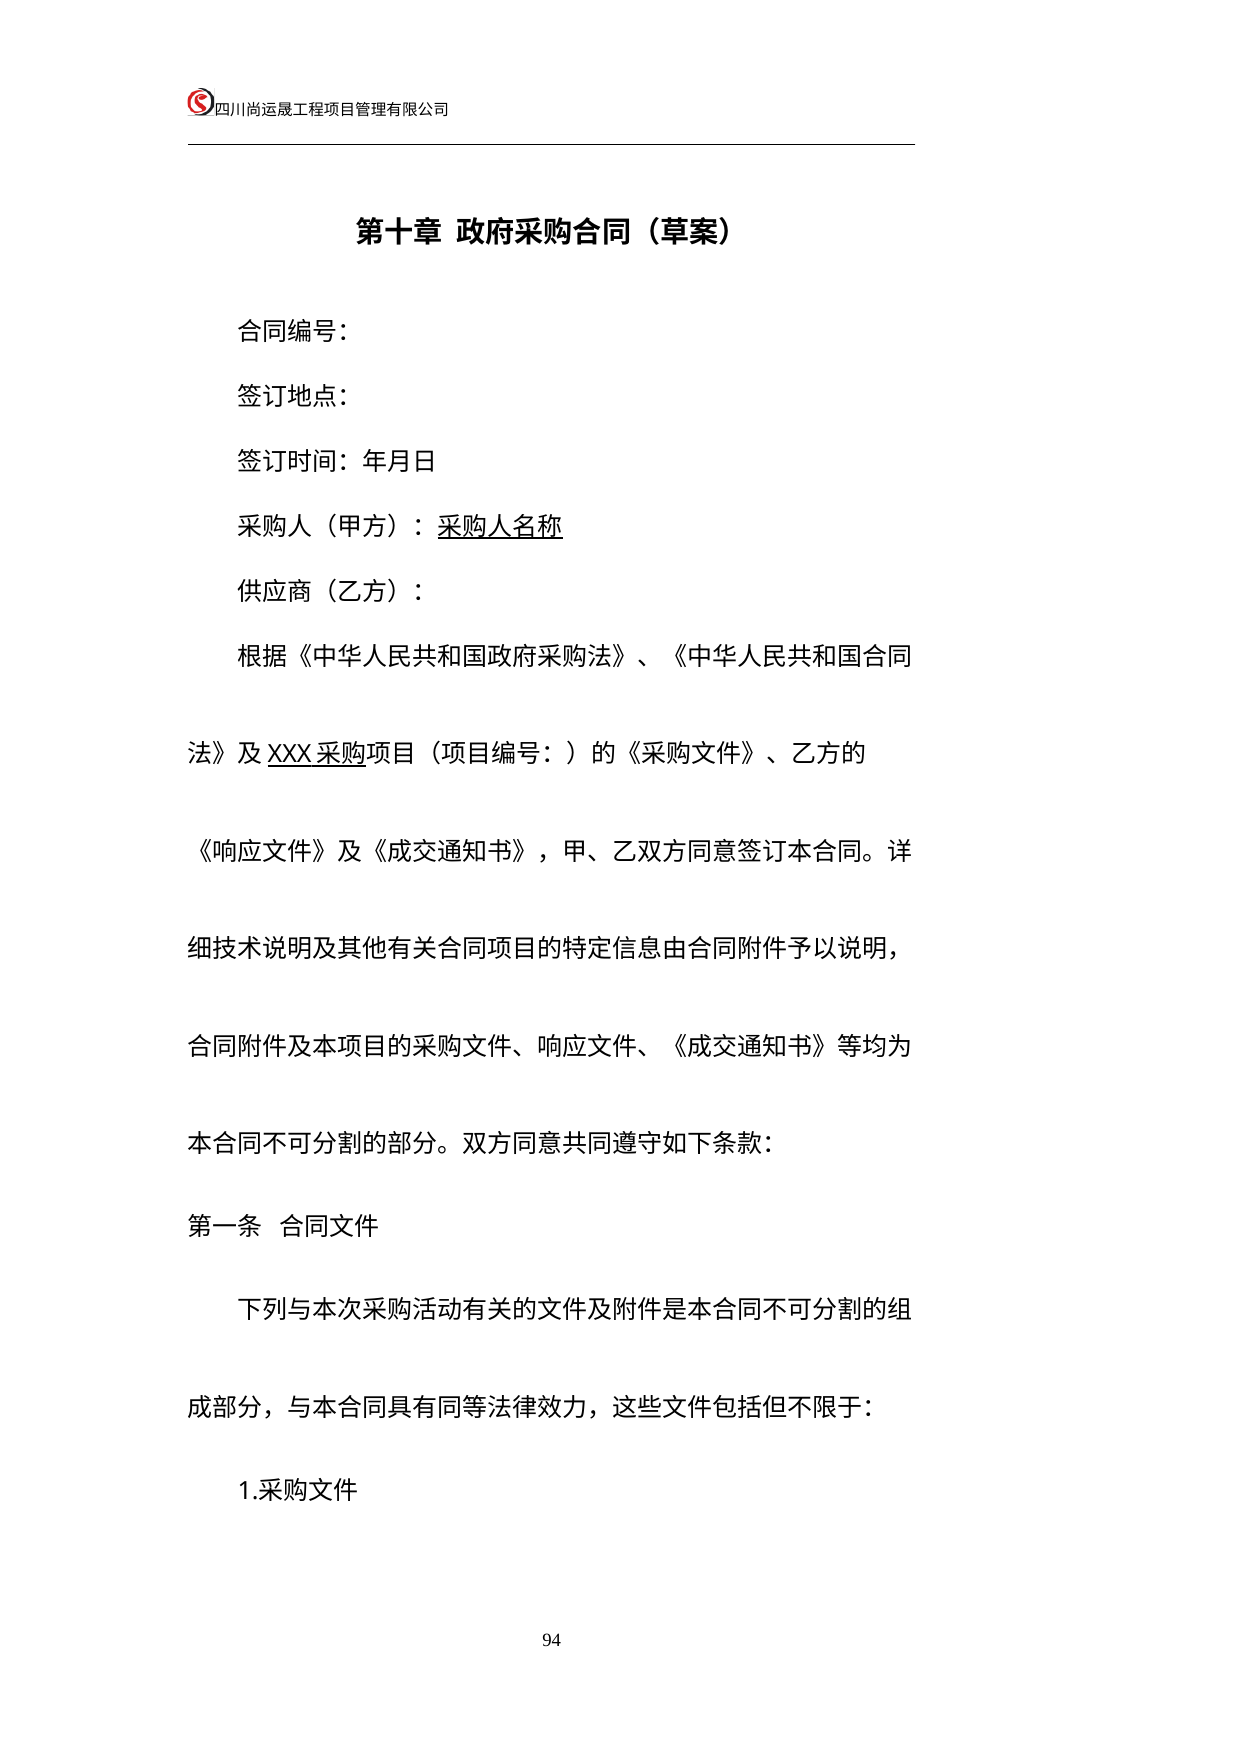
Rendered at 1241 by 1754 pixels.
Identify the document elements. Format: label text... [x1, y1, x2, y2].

text 第一条 合同文件 [187, 1192, 915, 1257]
text 签订地点： [187, 362, 915, 427]
text 下列与本次采购活动有关的文件及附件是本合同不可分割的组成部分，与本合同具有同等法律效力，这些文件包括但不限于： [187, 1276, 915, 1438]
text 合同编号： [187, 297, 915, 362]
text 根据《中华人民共和国政府采购法》、《中华人民共和国合同法》及XXX采购项目（项目编号：）的《采购文件》、乙方的《响应文件》及《成交通知书》，甲、乙双方同意签订本合同。详细技术说明及其他有关合同项目的特定信息由合同附件予以说明，合同附件及本项目的采购文件、响应文件、《成交通知书》等均为本合同不可分割的部分。双方同意共同遵守如下条款： [187, 622, 915, 1174]
text 供应商（乙方）： [187, 557, 915, 622]
text 签订时间：年月日 [187, 427, 915, 492]
picture [187, 88, 215, 116]
text 1.采购文件 [187, 1456, 915, 1521]
text 采购人（甲方）：采购人名称 [187, 492, 915, 557]
subtitle 第十章 政府采购合同（草案） [187, 197, 915, 262]
